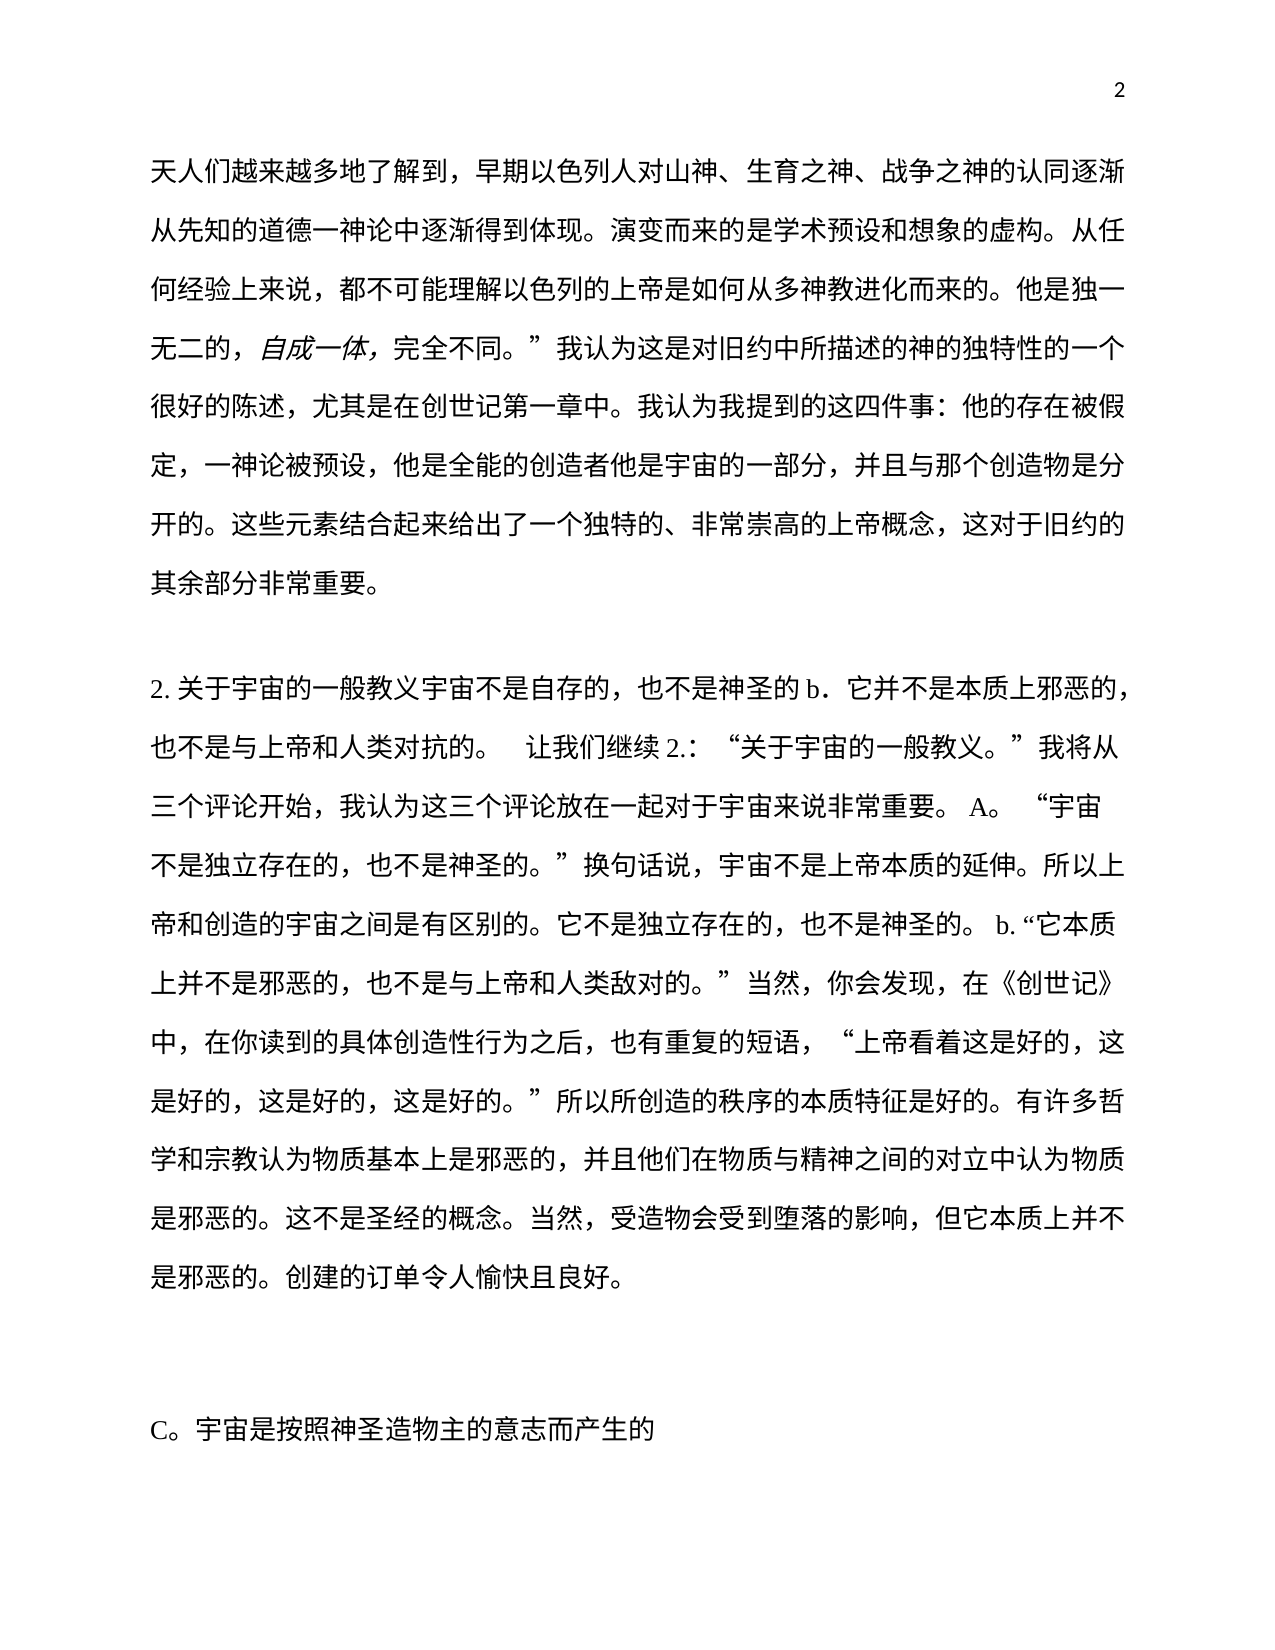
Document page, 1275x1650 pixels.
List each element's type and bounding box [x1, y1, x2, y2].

text [150, 150, 1125, 1447]
